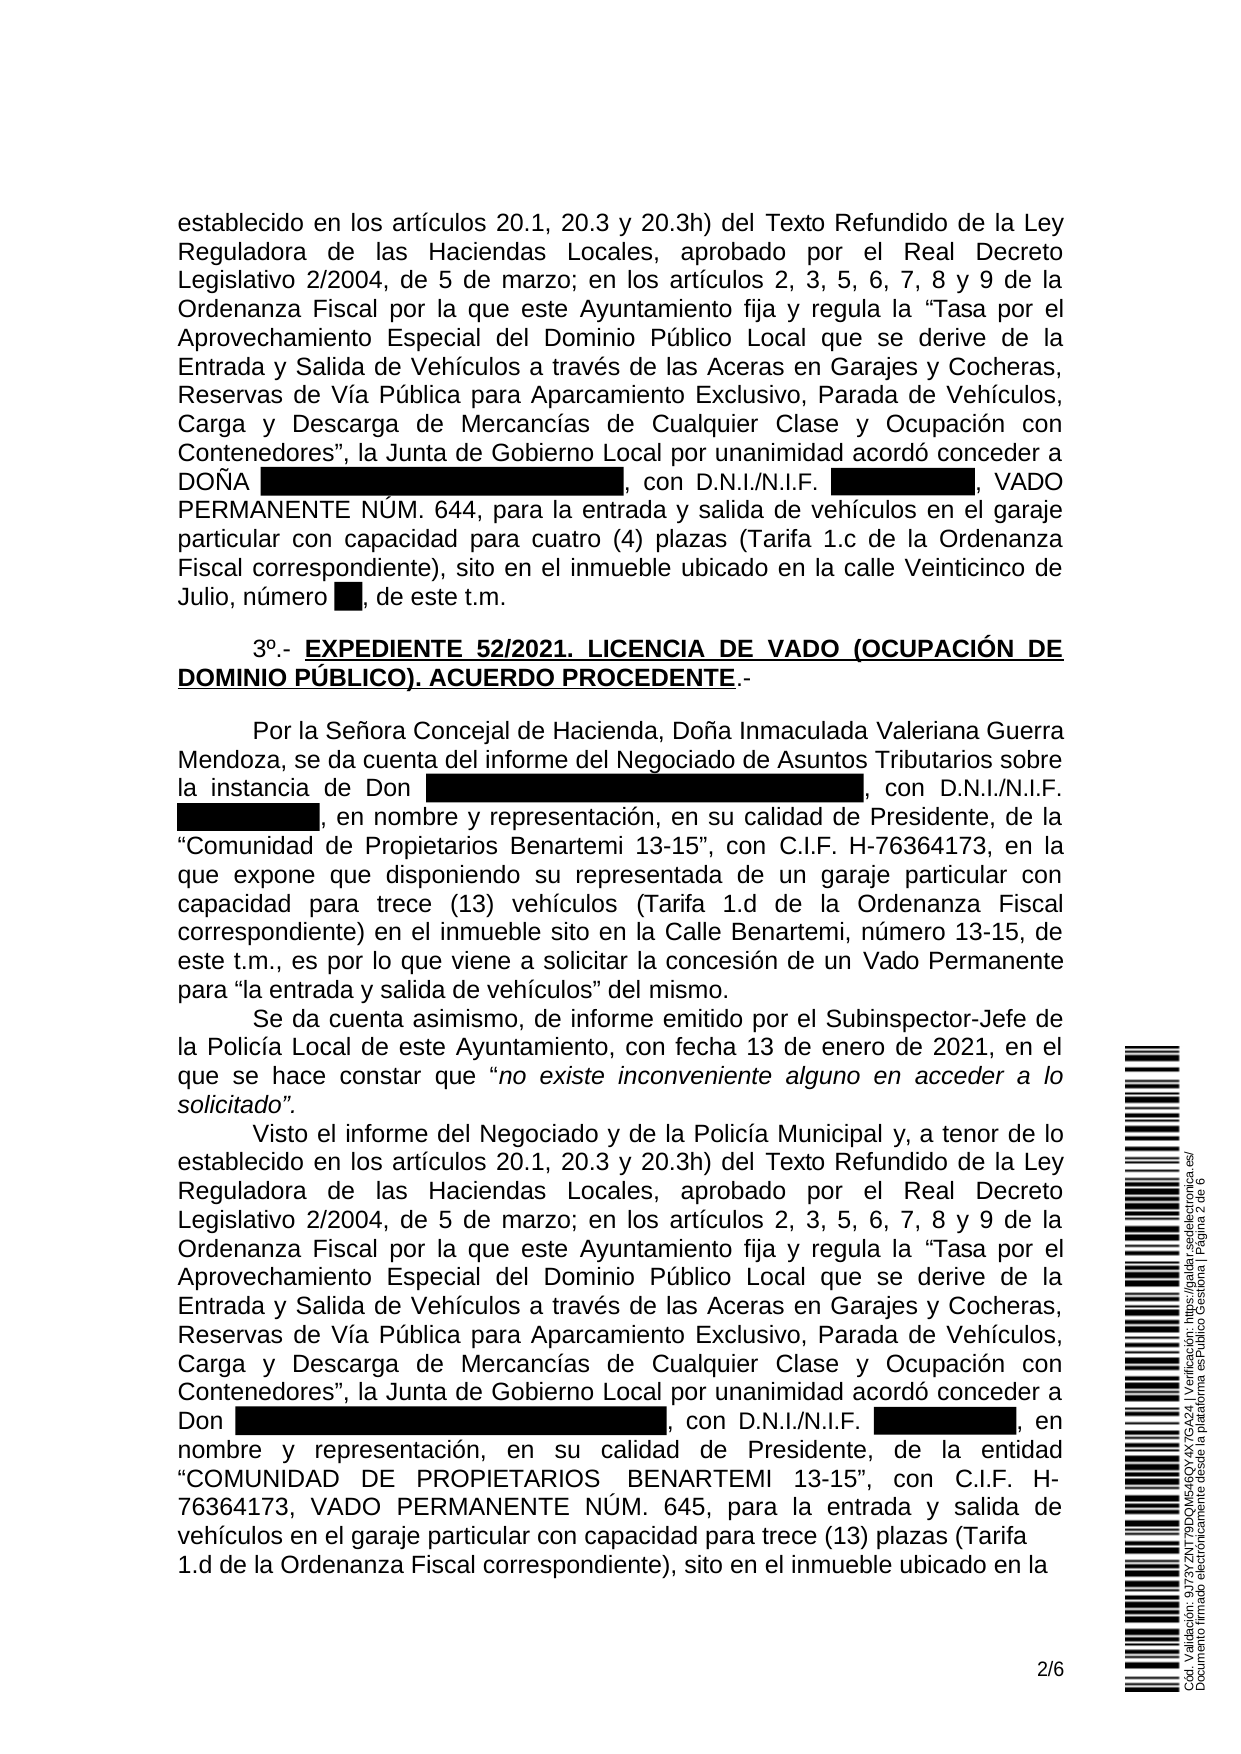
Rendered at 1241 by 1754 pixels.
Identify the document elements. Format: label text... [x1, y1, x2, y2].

text 76364173, VADO PERMANENTE NÚM. 645, para la entrada y salida de vehículos en el garaje particular con capacidad para trece (13) plazas (Tarifa [177, 1492, 1064, 1550]
text establecido en los artículos 20.1, 20.3 y 20.3h) del Texto Refundido de la Ley Reguladora de las Haciendas Locales, aprobado por el Real Decreto Legislativo 2/2004, de 5 de marzo; en los artículos 2, 3, 5, 6, 7, 8 y 9 de la Ordenanza Fiscal por la que este Ayuntamiento fija y regula la “Tasa por el Aprovechamiento Especial del Dominio Público Local que se derive de la Entrada y Salida de Vehículos a través de las Aceras en Garajes y Cocheras, Reservas de Vía Pública para Aparcamiento Exclusivo, Parada de Vehículos, Carga y Descarga de Mercancías de Cualquier Clase y Ocupación con Contenedores”, la Junta de Gobierno Local por unanimidad acordó conceder a DOÑA , con D.N.I./N.I.F. , VADO [177, 208, 1064, 496]
text Por la Señora Concejal de Hacienda, Doña Inmaculada Valeriana Guerra Mendoza, se da cuenta del informe del Negociado de Asuntos Tributarios sobre la instancia de Don , con D.N.I./N.I.F. [177, 716, 1064, 802]
subtitle 3º.- EXPEDIENTE 52/2021. LICENCIA DE VADO (OCUPACIÓN DE DOMINIO PÚBLICO). ACUERDO PROCEDENTE.- [177, 634, 1063, 692]
text Visto el informe del Negociado y de la Policía Municipal y, a tenor de lo establecido en los artículos 20.1, 20.3 y 20.3h) del Texto Refundido de la Ley Reguladora de las Haciendas Locales, aprobado por el Real Decreto Legislativo 2/2004, de 5 de marzo; en los artículos 2, 3, 5, 6, 7, 8 y 9 de la Ordenanza Fiscal por la que este Ayuntamiento fija y regula la “Tasa por el Aprovechamiento Especial del Dominio Público Local que se derive de la Entrada y Salida de Vehículos a través de las Aceras en Garajes y Cocheras, Reservas de Vía Pública para Aparcamiento Exclusivo, Parada de Vehículos, Carga y Descarga de Mercancías de Cualquier Clase y Ocupación con Contenedores”, la Junta de Gobierno Local por unanimidad acordó conceder a Don , con D.N.I./N.I.F. , en [177, 1118, 1064, 1435]
text PERMANENTE NÚM. 644, para la entrada y salida de vehículos en el garaje particular con capacidad para cuatro (4) plazas (Tarifa 1.c de la Ordenanza Fiscal correspondiente), sito en el inmueble ubicado en la calle Veinticinco de Julio, número , de este t.m. [177, 496, 1064, 611]
text nombre y representación, en su calidad de Presidente, de la entidad “COMUNIDAD DE PROPIETARIOS BENARTEMI 13-15”, con C.I.F. H- [177, 1435, 1064, 1492]
text Se da cuenta asimismo, de informe emitido por el Subinspector-Jefe de la Policía Local de este Ayuntamiento, con fecha 13 de enero de 2021, en el que se hace constar que “no existe inconveniente alguno en acceder a lo solicitado”. [177, 1003, 1064, 1118]
picture [1125, 1046, 1184, 1692]
text 2/6 [48, 1657, 1064, 1681]
text , en nombre y representación, en su calidad de Presidente, de la “Comunidad de Propietarios Benartemi 13-15”, con C.I.F. H-76364173, en la que expone que disponiendo su representada de un garaje particular con capacidad para trece (13) vehículos (Tarifa 1.d de la Ordenanza Fiscal correspondiente) en el inmueble sito en la Calle Benartemi, número 13-15, de este t.m., es por lo que viene a solicitar la concesión de un Vado Permanente para “la entrada y salida de vehículos” del mismo. [177, 802, 1064, 1003]
text 1.d de la Ordenanza Fiscal correspondiente), sito en el inmueble ubicado en la [177, 1550, 1125, 1579]
